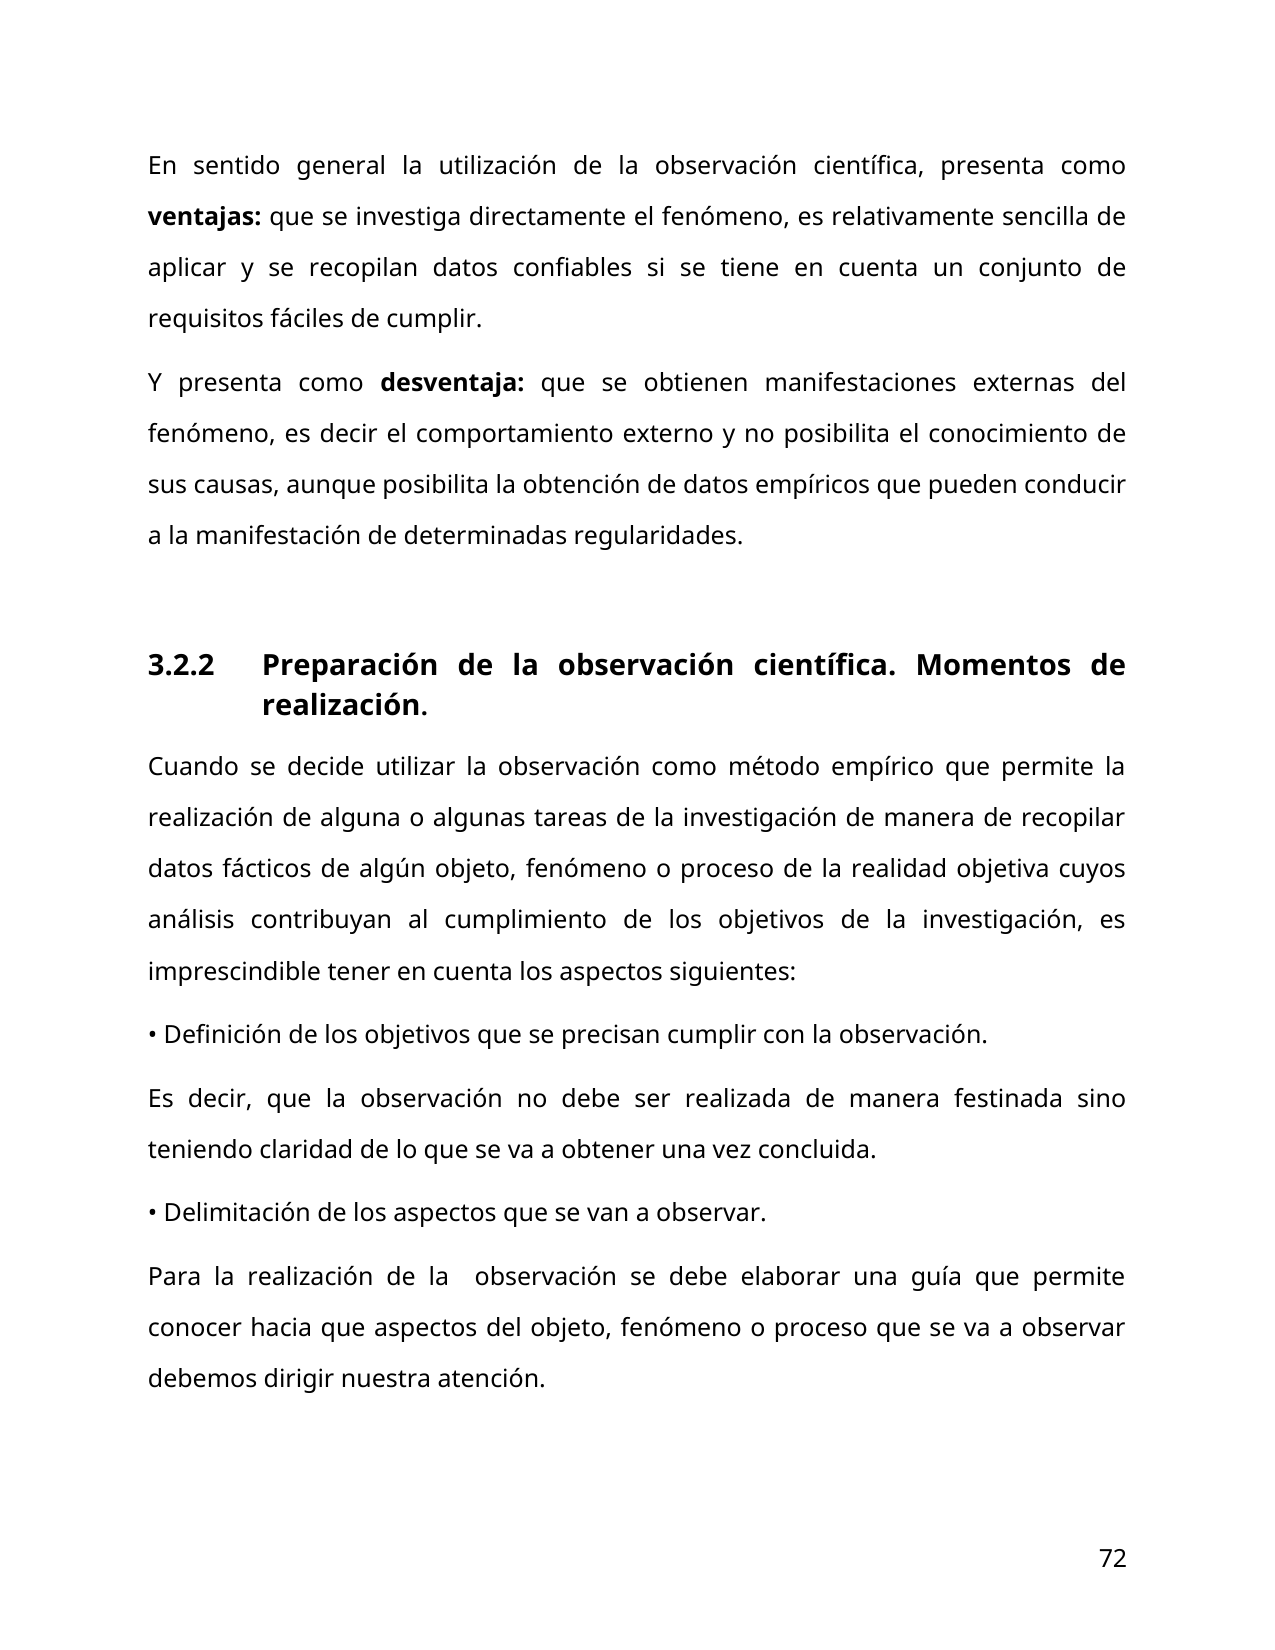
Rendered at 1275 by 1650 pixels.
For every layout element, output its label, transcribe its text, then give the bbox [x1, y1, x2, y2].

text Es decir, que la observación no debe ser realizada de manera festinada sino teniendo claridad de lo que se va a obtener una vez concluida. [148, 1080, 1127, 1165]
text • Definición de los objetivos que se precisan cumplir con la observación. [148, 1017, 1127, 1051]
text Cuando se decide utilizar la observación como método empírico que permite la realización de alguna o algunas tareas de la investigación de manera de recopilar datos fácticos de algún objeto, fenómeno o proceso de la realidad objetiva cuyos análisis contribuyan al cumplimiento de los objetivos de la investigación, es imprescindible tener en cuenta los aspectos siguientes: [148, 749, 1127, 987]
text Para la realización de la observación se debe elaborar una guía que permite conocer hacia que aspectos del objeto, fenómeno o proceso que se va a observar debemos dirigir nuestra atención. [148, 1258, 1127, 1394]
text Y presenta como desventaja: que se obtienen manifestaciones externas del fenómeno, es decir el comportamiento externo y no posibilita el conocimiento de sus causas, aunque posibilita la obtención de datos empíricos que pueden conducir a la manifestación de determinadas regularidades. [148, 364, 1127, 552]
text • Delimitación de los aspectos que se van a observar. [148, 1195, 1127, 1229]
text En sentido general la utilización de la observación científica, presenta como ventajas: que se investiga directamente el fenómeno, es relativamente sencilla de aplicar y se recopilan datos confiables si se tiene en cuenta un conjunto de requisitos fáciles de cumplir. [148, 148, 1127, 335]
list Preparación de la observación científica. Momentos de realización. [148, 644, 1127, 724]
